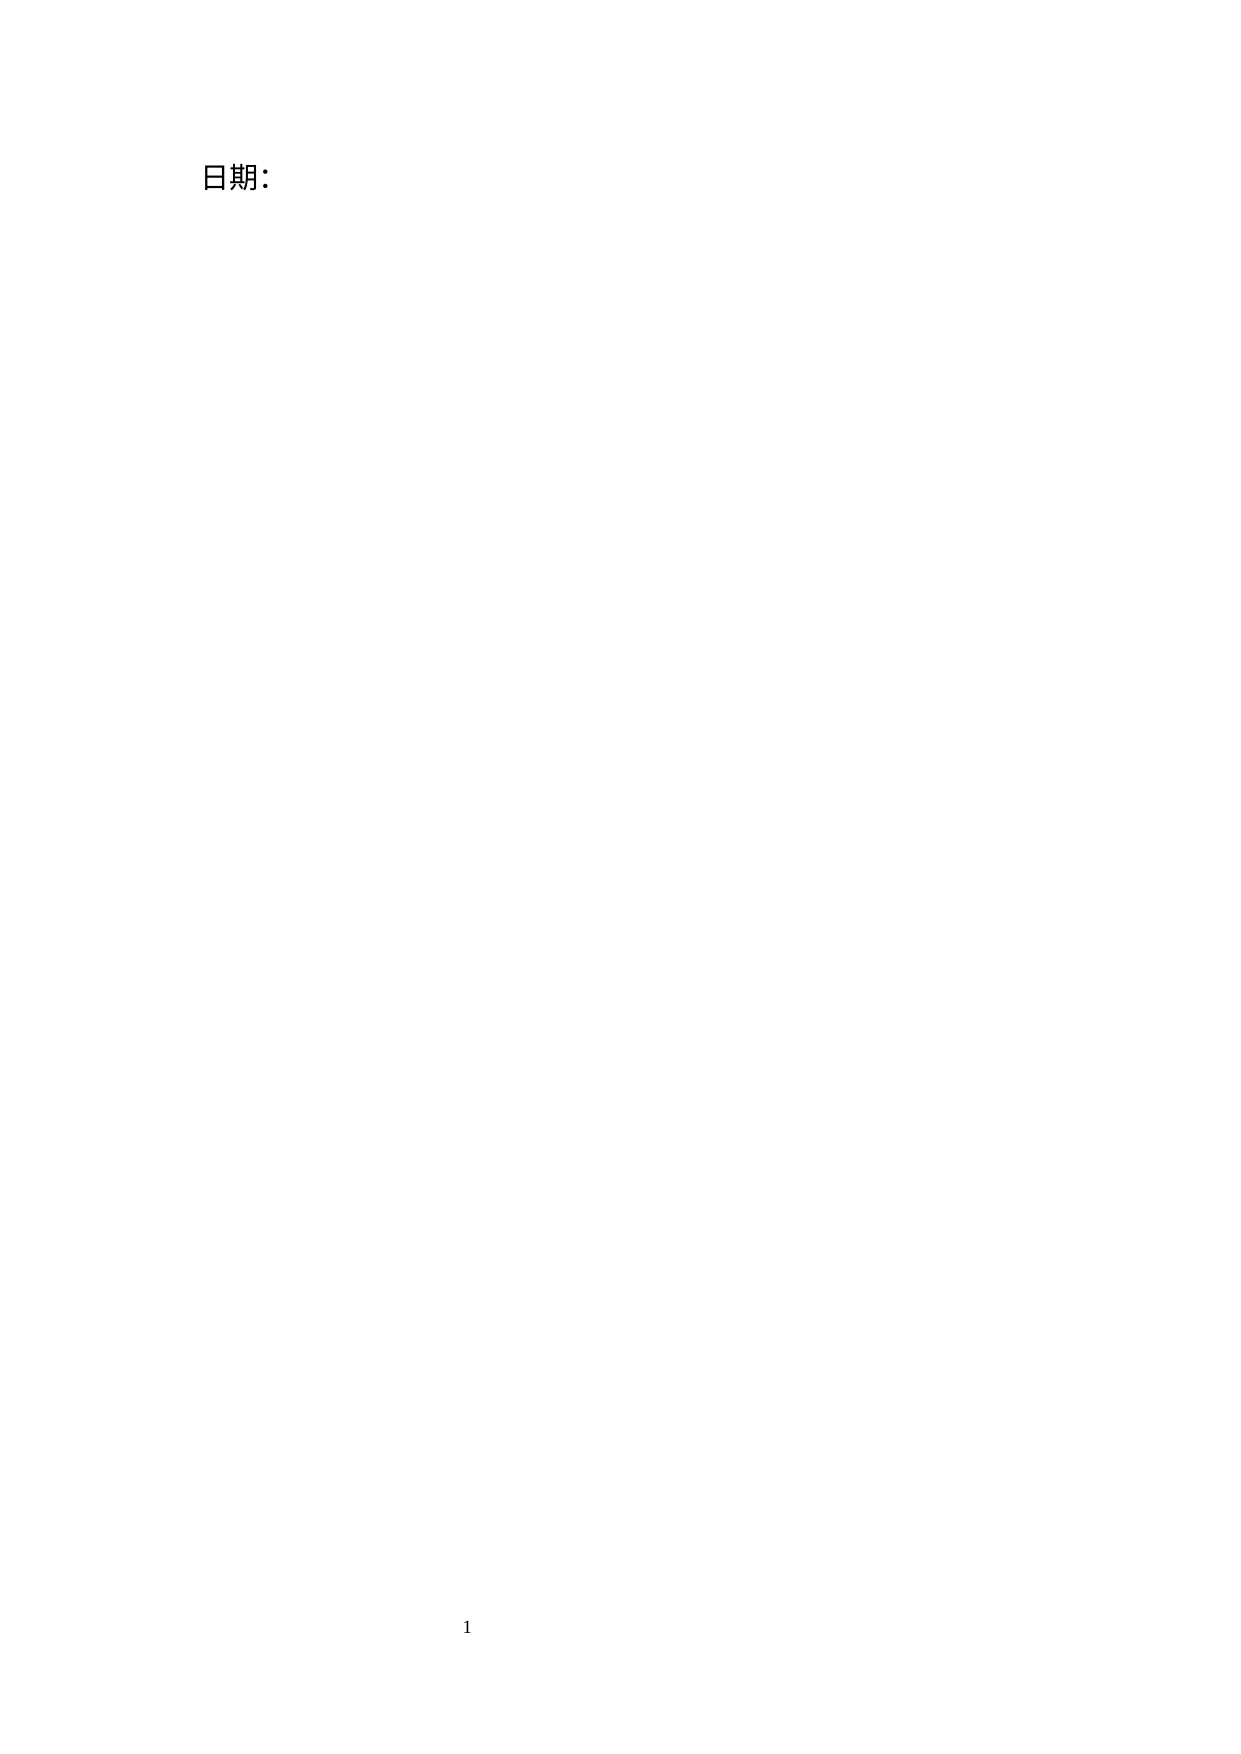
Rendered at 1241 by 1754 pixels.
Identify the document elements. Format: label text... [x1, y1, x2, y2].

list 日期： [142, 143, 1098, 208]
